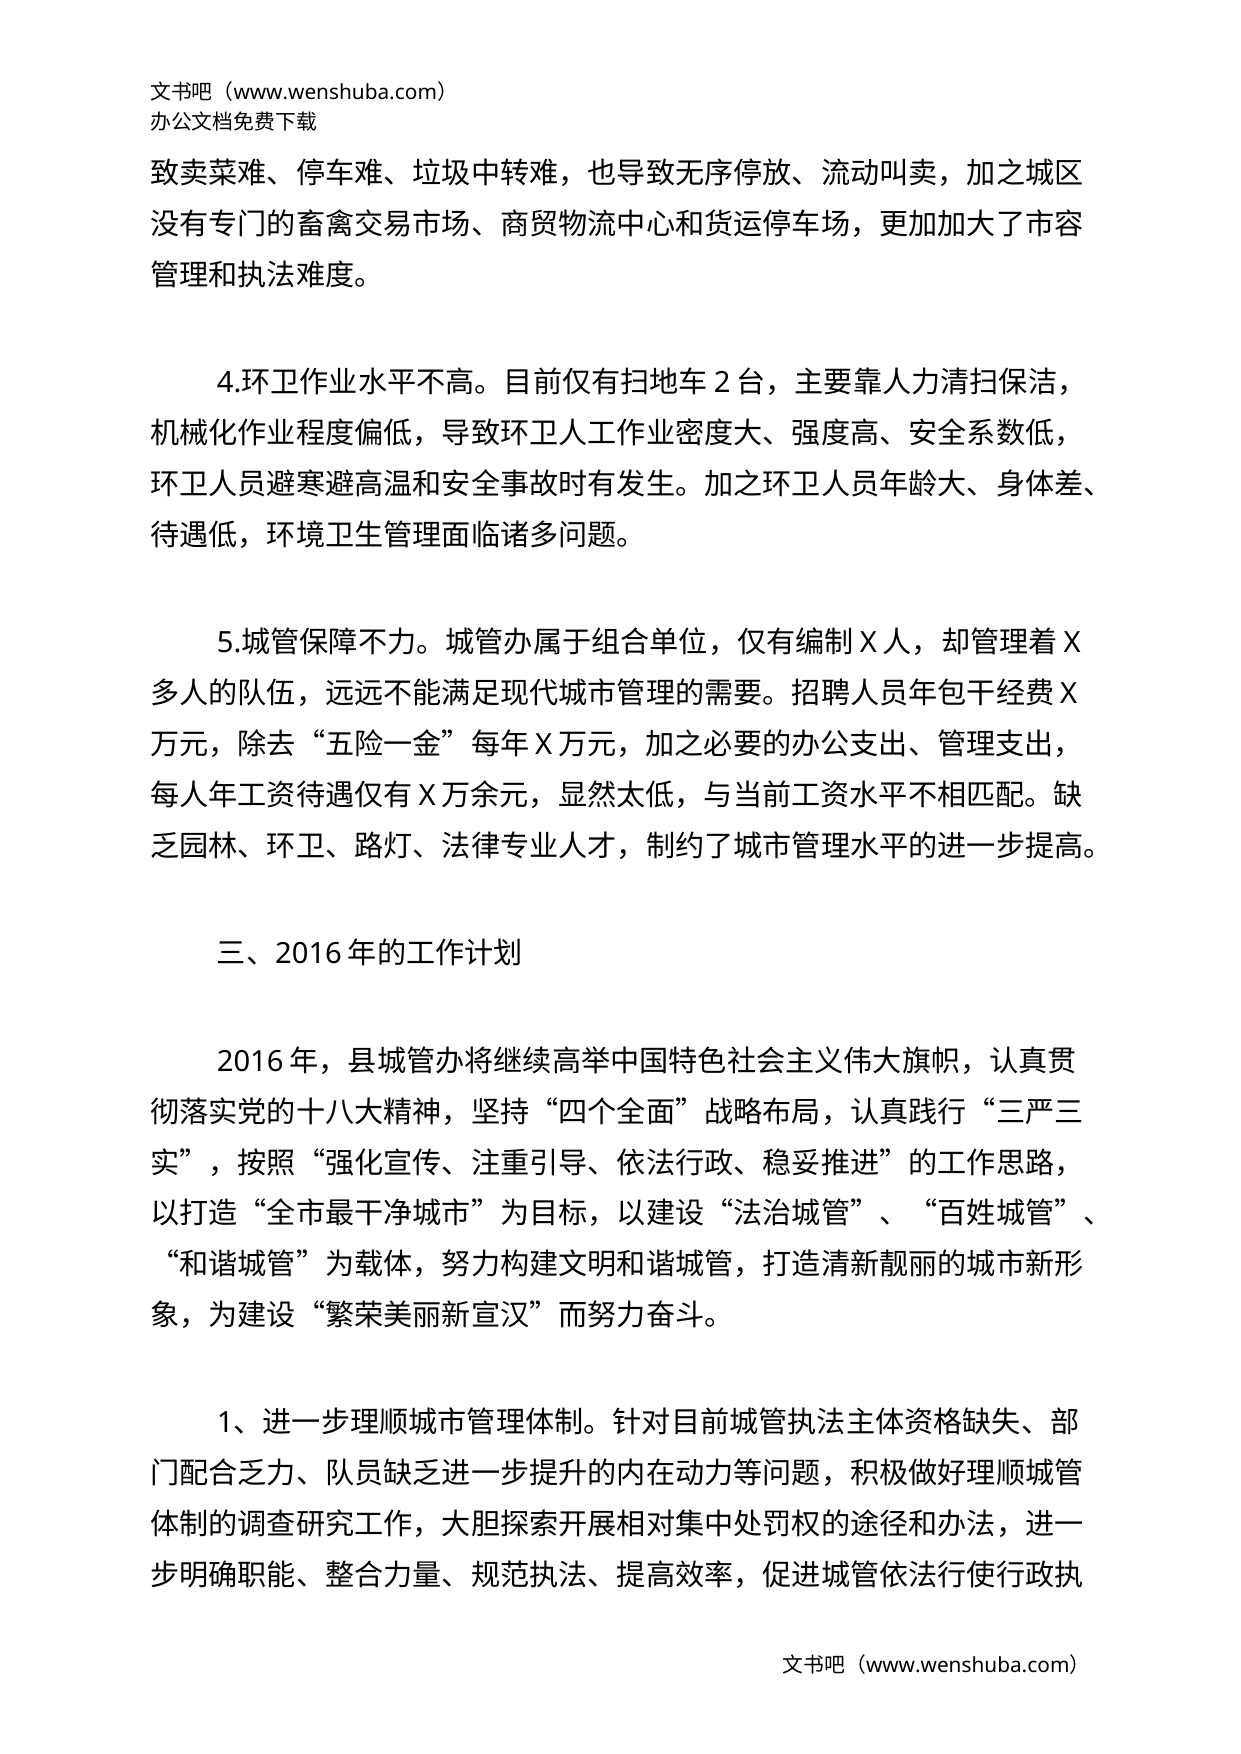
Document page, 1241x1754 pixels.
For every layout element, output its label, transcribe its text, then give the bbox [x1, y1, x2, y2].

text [150, 150, 1090, 294]
text 2016年，县城管办将继续高举中国特色社会主义伟大旗帜，认真贯彻落实党的十八大精神，坚持“四个全面”战略布局，认真践行“三严三实”，按照“强化宣传、注重引导、依法行政、稳妥推进”的工作思路，以打造“全市最干净城市”为目标，以建设“法治城管”、“百姓城管”、“和谐城管”为载体，努力构建文明和谐城管，打造清新靓丽的城市新形象，为建设“繁荣美丽新宣汉”而努力奋斗。 [150, 1038, 1090, 1334]
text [150, 1399, 1090, 1593]
text 三、2016年的工作计划 [150, 930, 1090, 972]
text 5.城管保障不力。城管办属于组合单位，仅有编制X人，却管理着X多人的队伍，远远不能满足现代城市管理的需要。招聘人员年包干经费X万元，除去“五险一金”每年X万元，加之必要的办公支出、管理支出，每人年工资待遇仅有X万余元，显然太低，与当前工资水平不相匹配。缺乏园林、环卫、路灯、法律专业人才，制约了城市管理水平的进一步提高。 [150, 619, 1090, 864]
text 4.环卫作业水平不高。目前仅有扫地车2台，主要靠人力清扫保洁，机械化作业程度偏低，导致环卫人工作业密度大、强度高、安全系数低，环卫人员避寒避高温和安全事故时有发生。加之环卫人员年龄大、身体差、待遇低，环境卫生管理面临诸多问题。 [150, 359, 1090, 554]
